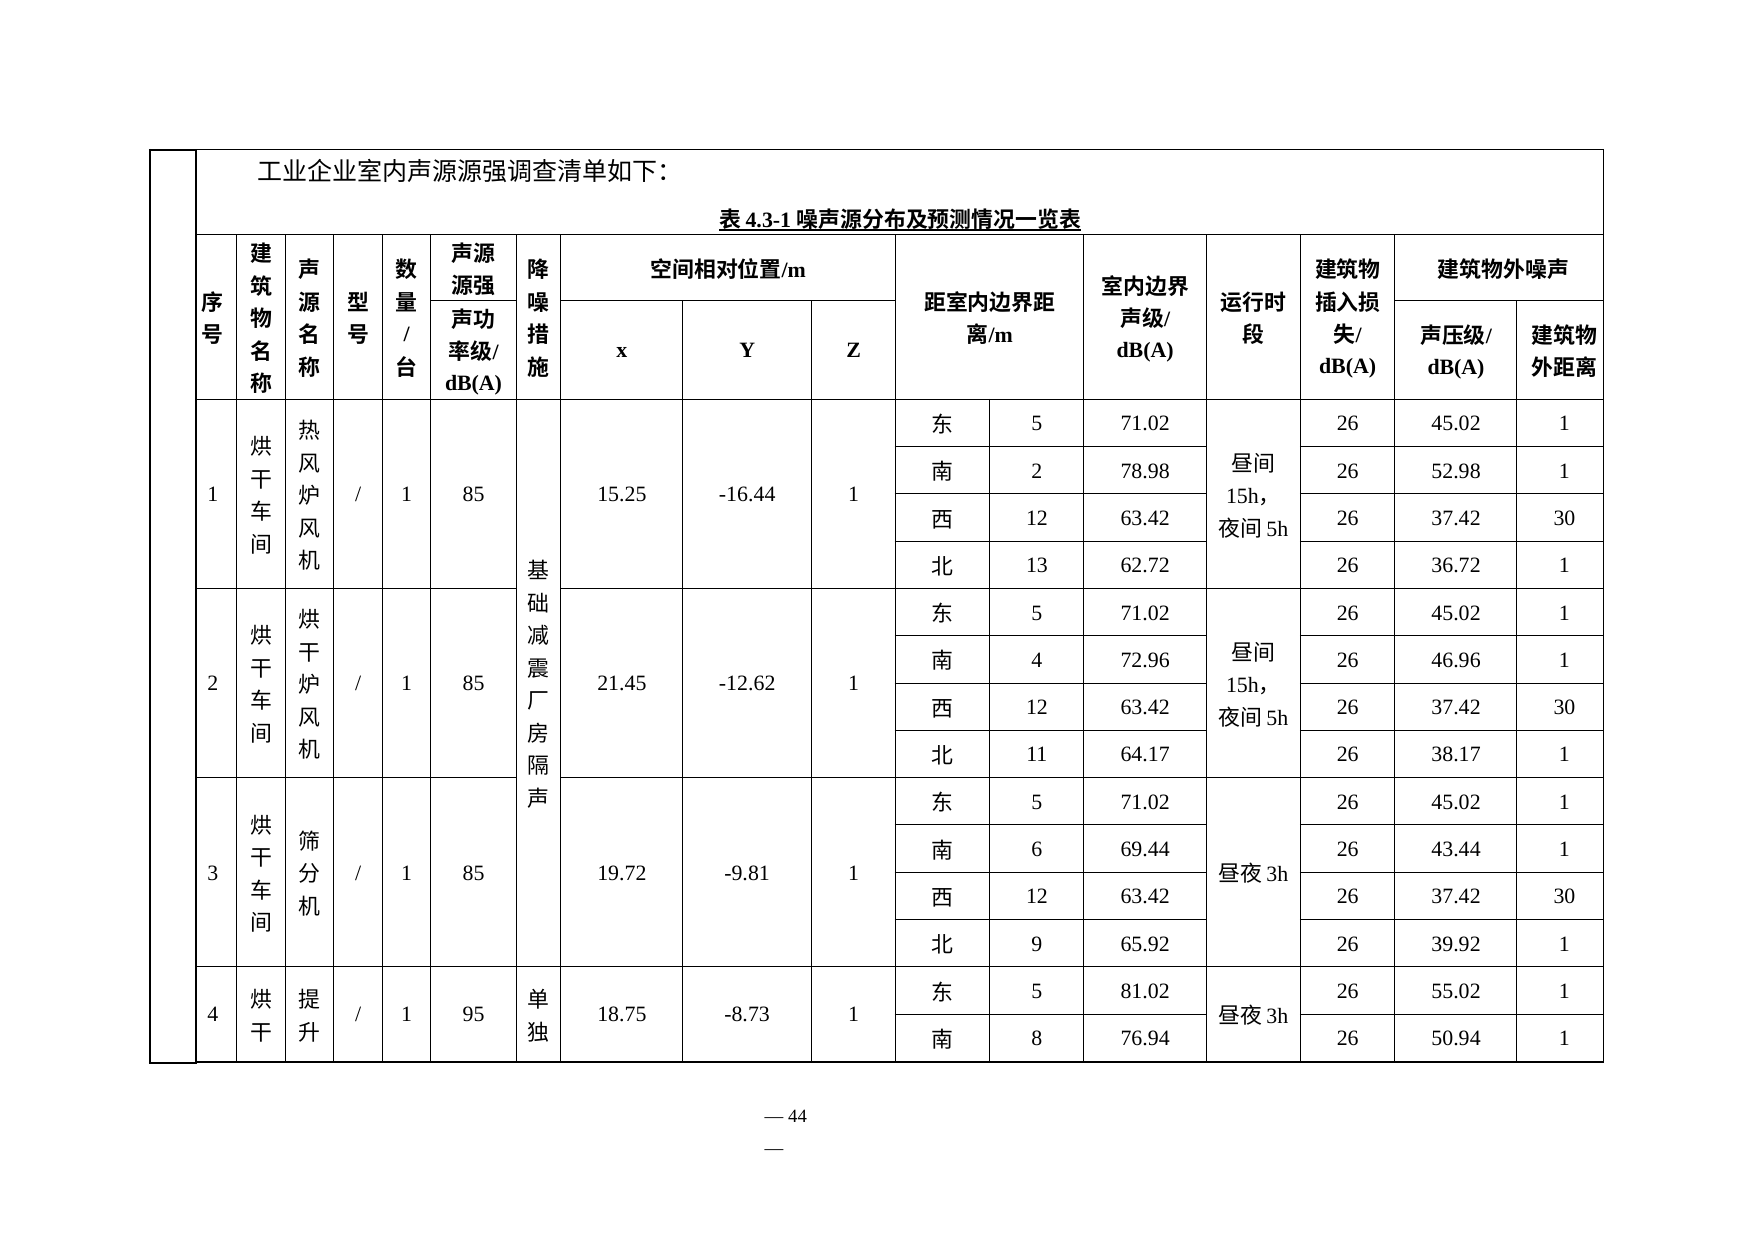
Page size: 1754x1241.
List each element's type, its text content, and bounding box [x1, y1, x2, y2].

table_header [517, 967, 560, 1061]
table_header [896, 1015, 989, 1061]
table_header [1517, 1015, 1603, 1061]
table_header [237, 967, 285, 1061]
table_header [1207, 967, 1300, 1061]
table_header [1084, 1015, 1206, 1061]
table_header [1301, 1015, 1394, 1061]
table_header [683, 967, 811, 1061]
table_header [812, 967, 895, 1061]
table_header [431, 967, 516, 1061]
table_header [151, 151, 195, 1062]
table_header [990, 1015, 1083, 1061]
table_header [334, 967, 382, 1061]
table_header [383, 967, 430, 1061]
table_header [1395, 1015, 1516, 1061]
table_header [561, 967, 682, 1061]
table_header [197, 967, 236, 1061]
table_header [286, 967, 333, 1061]
